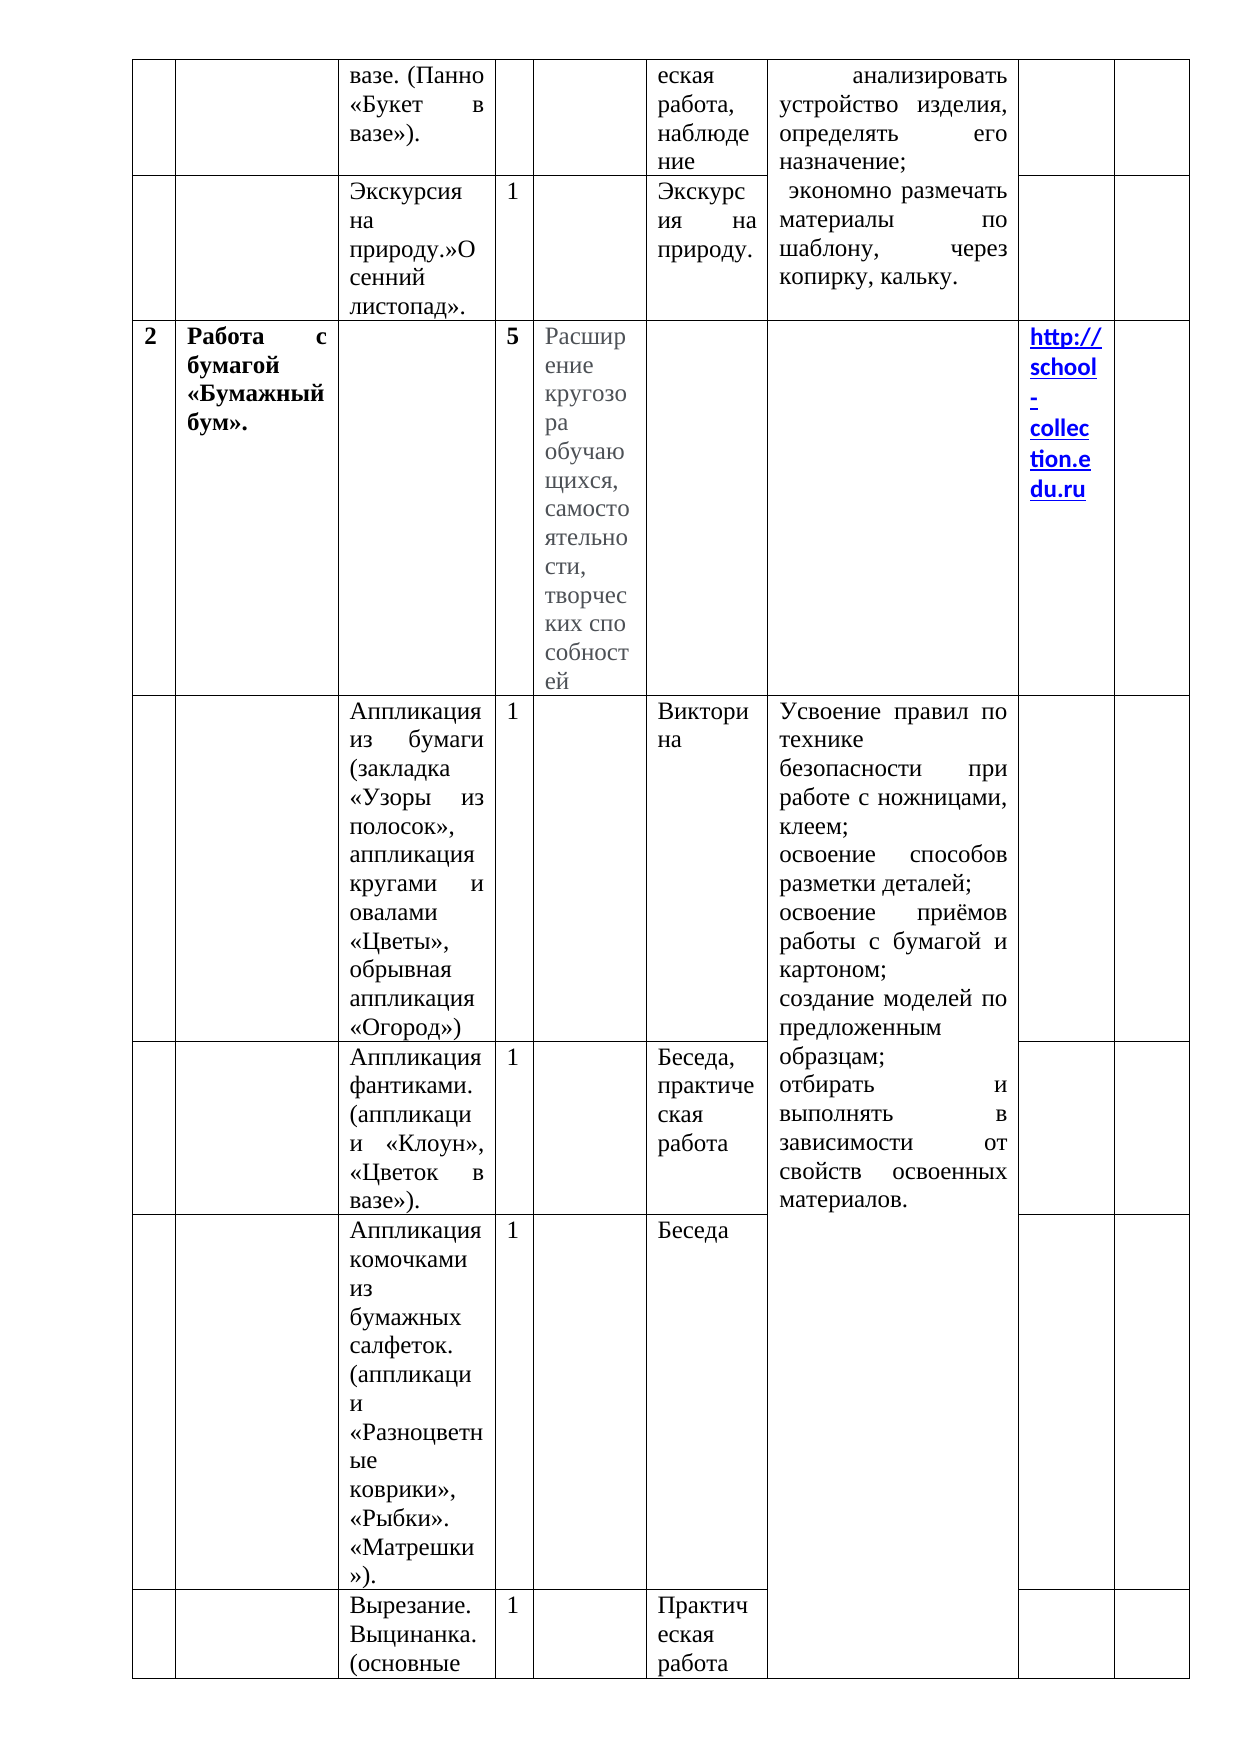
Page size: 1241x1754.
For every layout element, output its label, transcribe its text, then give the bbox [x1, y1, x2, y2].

table_cell Экскурсия на природу.»Осенний листопад». [339, 176, 495, 320]
table_cell [534, 176, 646, 320]
table_cell [534, 60, 646, 175]
table_cell [647, 321, 767, 695]
table_cell [1019, 176, 1114, 320]
table_cell [339, 321, 495, 695]
table_cell [1115, 176, 1189, 320]
table_cell Усвоение правил по технике безопасности при работе с ножницами, клеем; освоение способов разметки деталей; освоение приёмов работы с бумагой и картоном; создание моделей по предложенным образцам; отбирать и выполнять в зависимости от свойств освоенных материалов. [768, 696, 1018, 1678]
table_cell Беседа [647, 1215, 767, 1589]
table_cell Практическая работа [647, 1590, 767, 1678]
table_cell 1 [496, 696, 533, 1041]
table_cell [1019, 1215, 1114, 1589]
table_cell Экскурсия на природу. [647, 176, 767, 320]
table_cell 2 [133, 321, 175, 695]
table_cell [133, 60, 175, 175]
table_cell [339, 60, 495, 175]
table_cell [1115, 1215, 1189, 1589]
table_cell [176, 1042, 338, 1214]
table_cell 1 [496, 176, 533, 320]
table_cell Беседа, практическая работа [647, 1042, 767, 1214]
table_cell [534, 1042, 646, 1214]
table_cell [534, 1215, 646, 1589]
table_cell [534, 1590, 646, 1678]
table_cell [534, 696, 646, 1041]
table_cell [133, 1042, 175, 1214]
table_cell [176, 176, 338, 320]
table_cell http://school-collection.edu.ru [1019, 321, 1114, 695]
table_cell [176, 1590, 338, 1678]
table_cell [647, 60, 767, 175]
table_cell [1115, 60, 1189, 175]
table_cell 1 [496, 1215, 533, 1589]
table_cell Аппликация из бумаги (закладка «Узоры из полосок», аппликация кругами и овалами «Цветы», обрывная аппликация «Огород») [339, 696, 495, 1041]
table_cell Расширение кругозора обучающихся, самостоятельности, творческих способностей [534, 321, 646, 695]
table_cell 1 [496, 60, 533, 175]
table_cell 1 [496, 1590, 533, 1678]
table_cell [176, 696, 338, 1041]
table_cell [768, 321, 1018, 695]
table_cell [1019, 696, 1114, 1041]
table_cell [1115, 1590, 1189, 1678]
table_cell 1 [496, 1042, 533, 1214]
table_cell [133, 696, 175, 1041]
table_cell Аппликация фантиками. (аппликации «Клоун», «Цветок в вазе»). [339, 1042, 495, 1214]
table_cell Викторина [647, 696, 767, 1041]
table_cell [339, 1590, 495, 1678]
table_cell [1019, 60, 1114, 175]
table_cell [1115, 1042, 1189, 1214]
table_cell [133, 176, 175, 320]
table_cell [1115, 696, 1189, 1041]
table_cell Аппликация комочками из бумажных салфеток. (аппликации «Разноцветные коврики», «Рыбки». «Матрешки»). [339, 1215, 495, 1589]
table_cell [1019, 1590, 1114, 1678]
table_cell [1019, 1042, 1114, 1214]
table_cell [133, 1590, 175, 1678]
table_cell [133, 1215, 175, 1589]
table_cell 5 [496, 321, 533, 695]
table_cell [176, 60, 338, 175]
table_cell [176, 1215, 338, 1589]
table_cell Работа с бумагой «Бумажный бум». [176, 321, 338, 695]
table_cell [1115, 321, 1189, 695]
